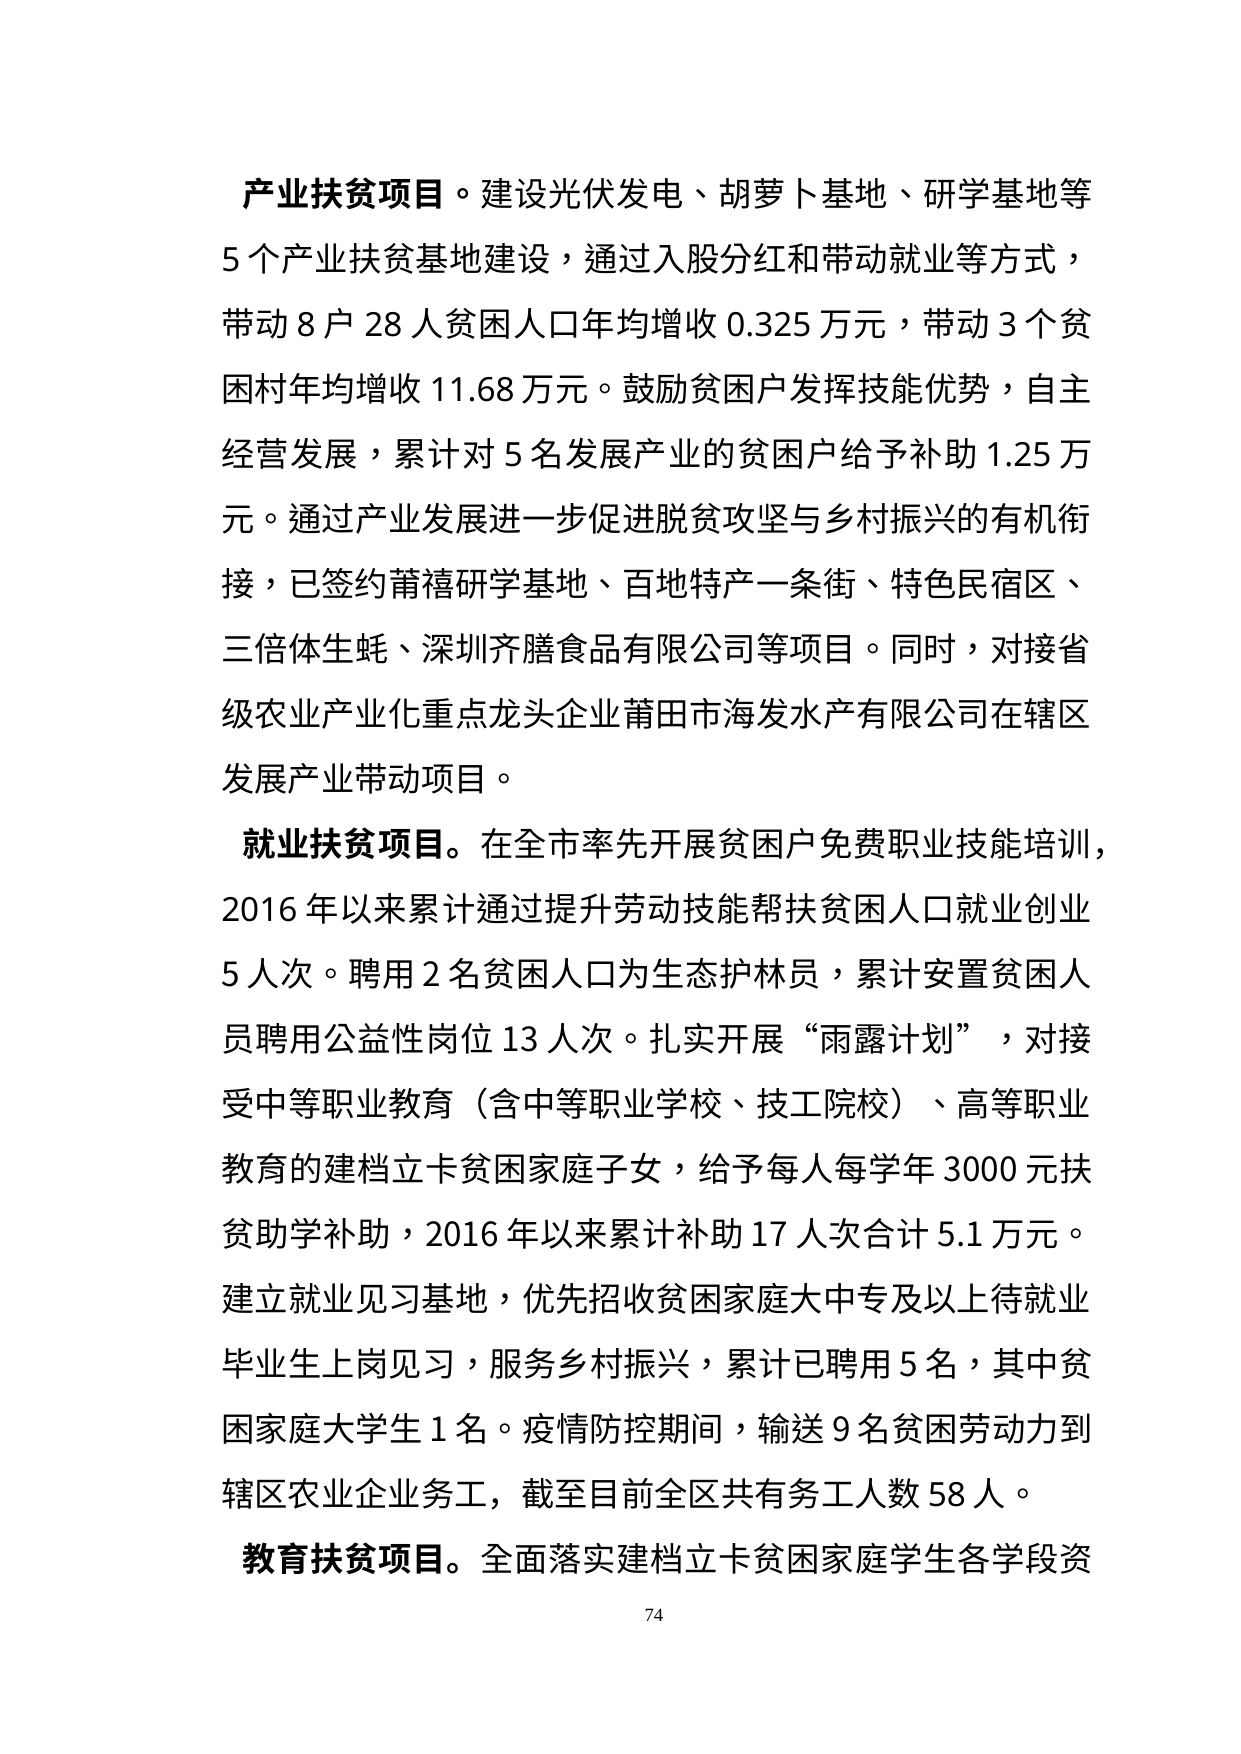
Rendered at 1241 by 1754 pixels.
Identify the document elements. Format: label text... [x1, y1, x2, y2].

text 产业扶贫项目。建设光伏发电、胡萝卜基地、研学基地等5个产业扶贫基地建设，通过入股分红和带动就业等方式，带动8户28人贫困人口年均增收0.325万元，带动3个贫困村年均增收11.68万元。鼓励贫困户发挥技能优势，自主经营发展，累计对5名发展产业的贫困户给予补助1.25万元。通过产业发展进一步促进脱贫攻坚与乡村振兴的有机衔接，已签约莆禧研学基地、百地特产一条街、特色民宿区、三倍体生蚝、深圳齐膳食品有限公司等项目。同时，对接省级农业产业化重点龙头企业莆田市海发水产有限公司在辖区发展产业带动项目。 [221, 159, 1092, 809]
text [221, 1524, 1092, 1589]
text 就业扶贫项目。在全市率先开展贫困户免费职业技能培训，2016年以来累计通过提升劳动技能帮扶贫困人口就业创业5人次。聘用2名贫困人口为生态护林员，累计安置贫困人员聘用公益性岗位13人次。扎实开展“雨露计划”，对接受中等职业教育（含中等职业学校、技工院校）、高等职业教育的建档立卡贫困家庭子女，给予每人每学年3000元扶贫助学补助，2016年以来累计补助17人次合计5.1万元。建立就业见习基地，优先招收贫困家庭大中专及以上待就业毕业生上岗见习，服务乡村振兴，累计已聘用5名，其中贫困家庭大学生1名。疫情防控期间，输送9名贫困劳动力到辖区农业企业务工，截至目前全区共有务工人数58人。 [221, 809, 1092, 1524]
